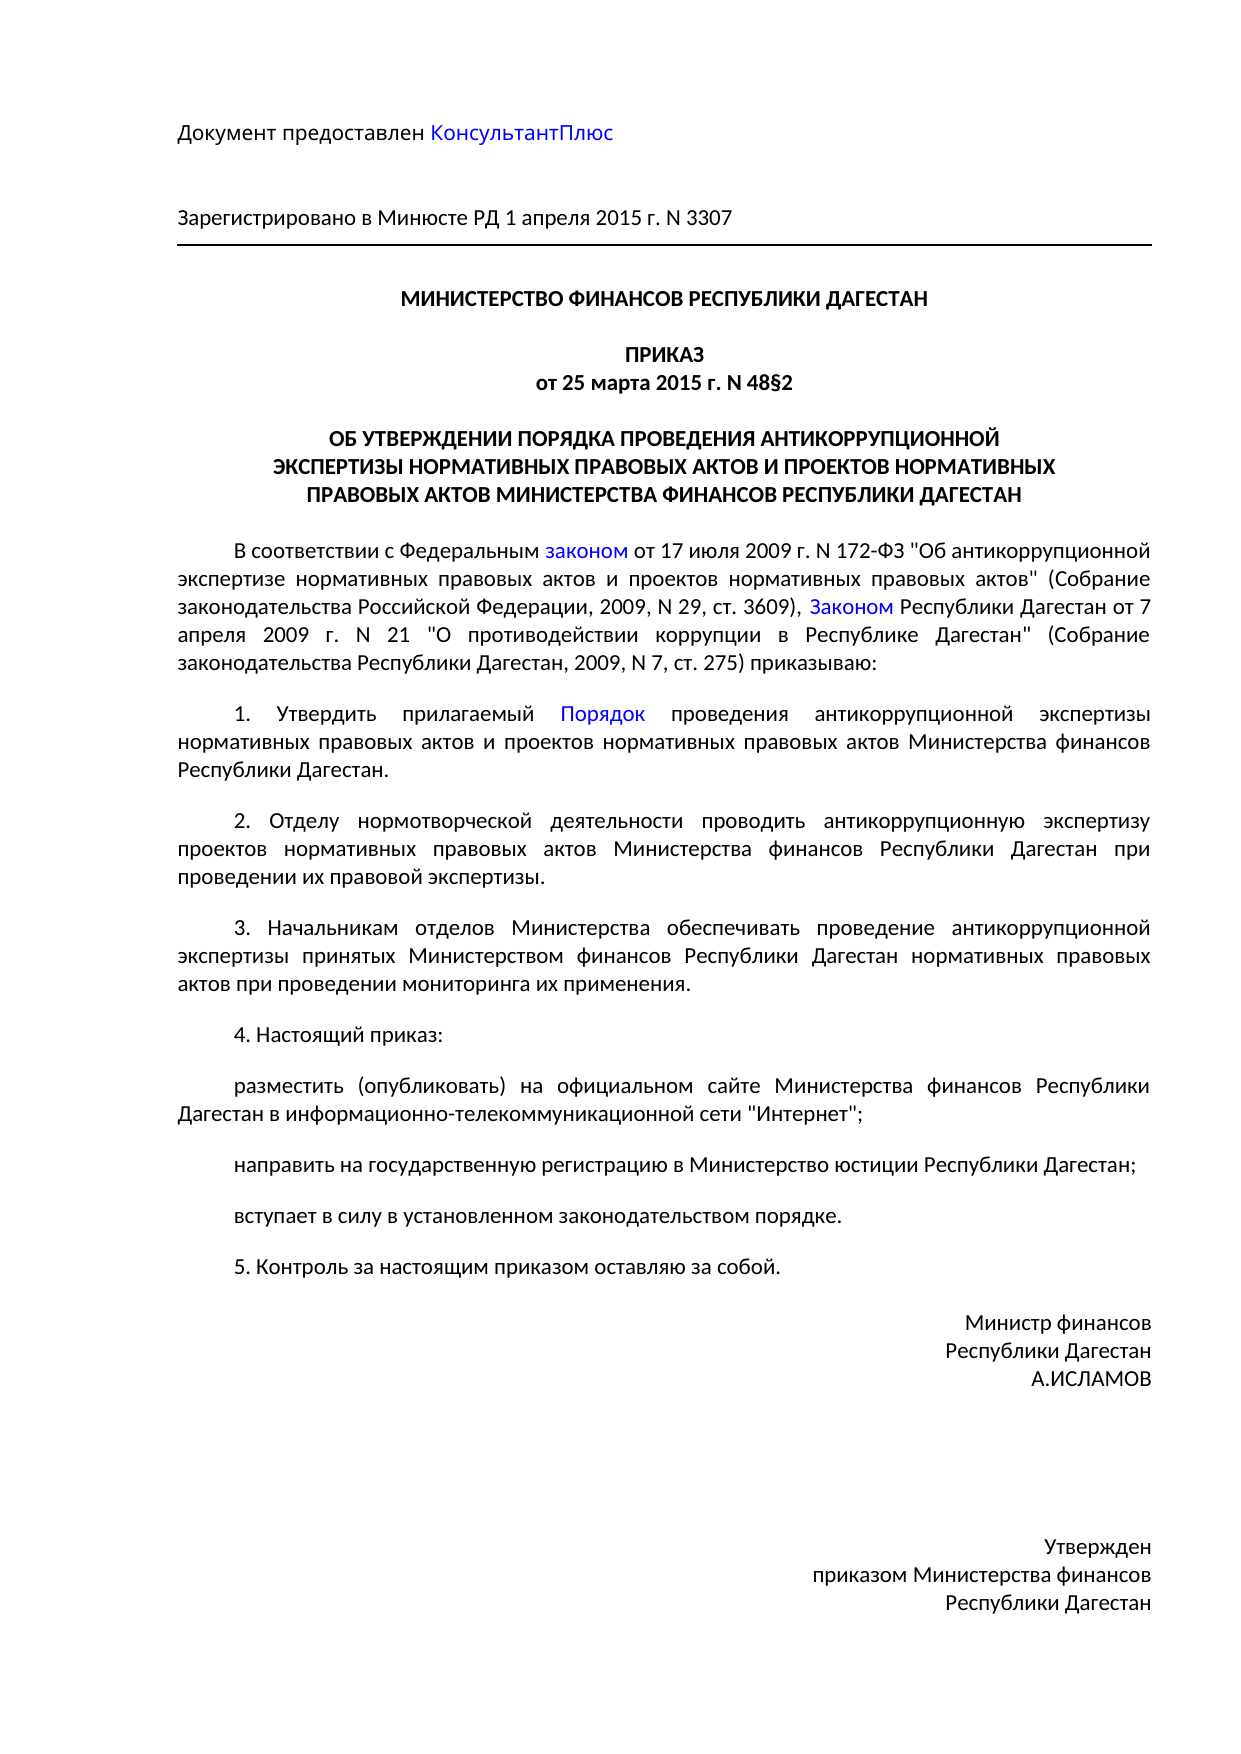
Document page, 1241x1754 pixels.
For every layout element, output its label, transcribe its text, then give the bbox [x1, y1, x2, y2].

text Республики Дагестан [177, 1588, 1152, 1616]
text В соответствии с Федеральным законом от 17 июля 2009 г. N 172-ФЗ "Об антикоррупционной экспертизе нормативных правовых актов и проектов нормативных правовых актов" (Собрание законодательства Российской Федерации, 2009, N 29, ст. 3609), Законом Республики Дагестан от 7 апреля 2009 г. N 21 "О противодействии коррупции в Республике Дагестан" (Собрание законодательства Республики Дагестан, 2009, N 7, ст. 275) приказываю: [177, 536, 1152, 676]
title Документ предоставлен КонсультантПлюс [177, 118, 1152, 175]
text вступает в силу в установленном законодательством порядке. [177, 1201, 1152, 1229]
text Республики Дагестан [177, 1336, 1152, 1364]
text Зарегистрировано в Минюсте РД 1 апреля 2015 г. N 3307 [177, 203, 1152, 231]
title ПРИКАЗ [177, 340, 1152, 368]
text Министр финансов [177, 1308, 1152, 1336]
text 1. Утвердить прилагаемый Порядок проведения антикоррупционной экспертизы нормативных правовых актов и проектов нормативных правовых актов Министерства финансов Республики Дагестан. [177, 699, 1152, 783]
text 5. Контроль за настоящим приказом оставляю за собой. [177, 1252, 1152, 1280]
title ПРАВОВЫХ АКТОВ МИНИСТЕРСТВА ФИНАНСОВ РЕСПУБЛИКИ ДАГЕСТАН [177, 480, 1152, 508]
text 4. Настоящий приказ: [177, 1020, 1152, 1048]
text А.ИСЛАМОВ [177, 1364, 1152, 1392]
title МИНИСТЕРСТВО ФИНАНСОВ РЕСПУБЛИКИ ДАГЕСТАН [177, 284, 1152, 312]
text разместить (опубликовать) на официальном сайте Министерства финансов Республики Дагестан в информационно-телекоммуникационной сети "Интернет"; [177, 1071, 1152, 1127]
title от 25 марта 2015 г. N 48§2 [177, 368, 1152, 396]
text 3. Начальникам отделов Министерства обеспечивать проведение антикоррупционной экспертизы принятых Министерством финансов Республики Дагестан нормативных правовых актов при проведении мониторинга их применения. [177, 913, 1152, 997]
text Утвержден [177, 1532, 1152, 1560]
text 2. Отделу нормотворческой деятельности проводить антикоррупционную экспертизу проектов нормативных правовых актов Министерства финансов Республики Дагестан при проведении их правовой экспертизы. [177, 806, 1152, 890]
title ОБ УТВЕРЖДЕНИИ ПОРЯДКА ПРОВЕДЕНИЯ АНТИКОРРУПЦИОННОЙ [177, 424, 1152, 452]
text приказом Министерства финансов [177, 1560, 1152, 1588]
title ЭКСПЕРТИЗЫ НОРМАТИВНЫХ ПРАВОВЫХ АКТОВ И ПРОЕКТОВ НОРМАТИВНЫХ [177, 452, 1152, 480]
text направить на государственную регистрацию в Министерство юстиции Республики Дагестан; [177, 1150, 1152, 1178]
